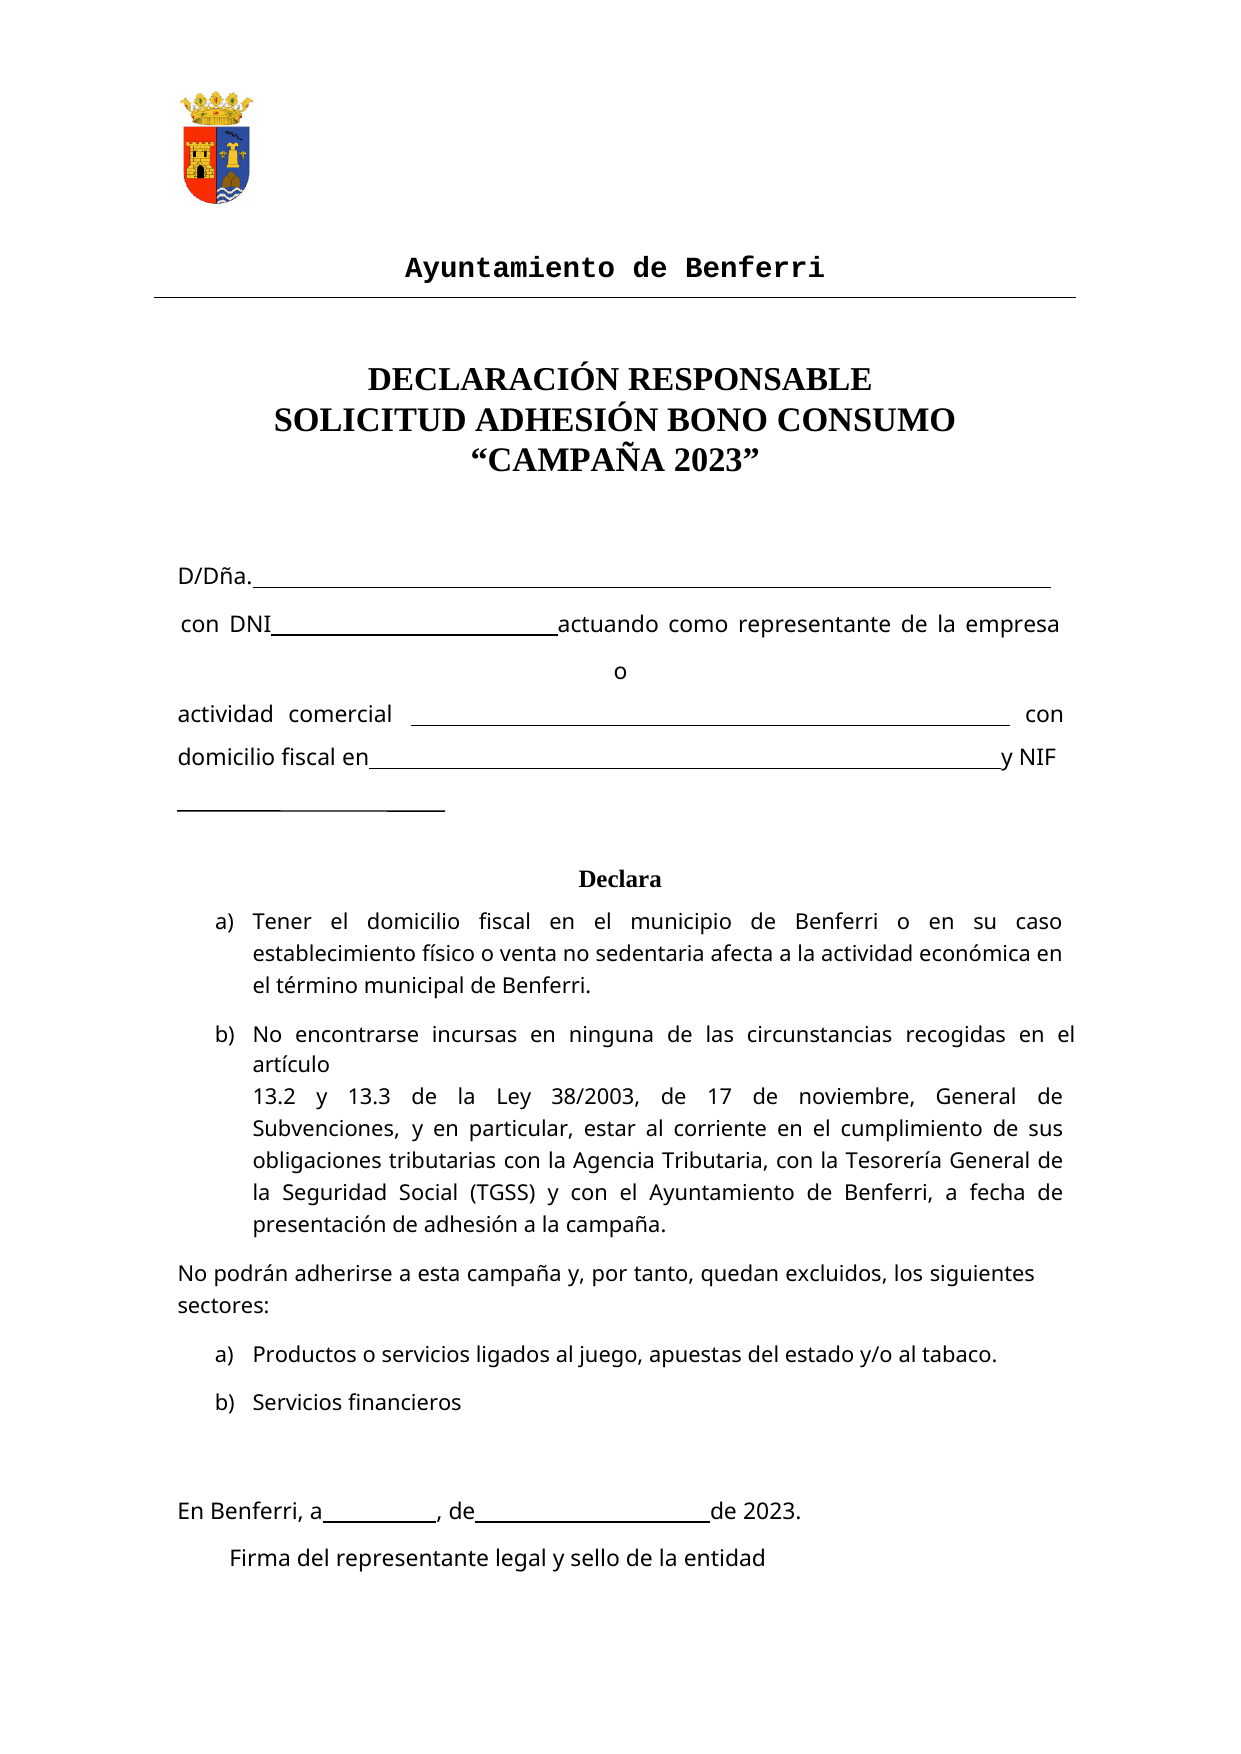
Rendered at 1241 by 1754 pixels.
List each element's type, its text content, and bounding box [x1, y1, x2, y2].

list No encontrarse incursas en ninguna de las circunstancias recogidas en el artículo [214, 1019, 1076, 1079]
subtitle En Benferri, a , de de 2023. Firma del representante legal y sello de la entidad [177, 1495, 806, 1573]
text Ayuntamiento de Benferri [154, 253, 1076, 297]
text actividad comercial con [177, 702, 1076, 728]
picture [164, 89, 280, 205]
title DECLARACIÓN RESPONSABLE [238, 360, 1002, 398]
subtitle D/Dña. con DNI actuando como representante de la empresa o [165, 560, 1063, 686]
text SOLICITUD ADHESIÓN BONO CONSUMO [154, 399, 1076, 439]
text Declara [238, 864, 1002, 892]
text No podrán adherirse a esta campaña y, por tanto, quedan excluidos, los siguientes sectores: [177, 1258, 1074, 1320]
text “CAMPAÑA 2023” [154, 440, 1076, 479]
list Tener el domicilio fiscal en el municipio de Benferri o en su caso establecimiento físico o venta no sedentaria afecta a la actividad económica en el término municipal de Benferri. [215, 906, 1063, 1000]
subtitle domicilio fiscal en y NIF [177, 741, 1076, 772]
list Servicios financieros [214, 1387, 1076, 1417]
text 13.2 y 13.3 de la Ley 38/2003, de 17 de noviembre, General de Subvenciones, y en particular, estar al corriente en el cumplimiento de sus obligaciones tributarias con la Agencia Tributaria, con la Tesorería General de la Seguridad Social (TGSS) y con el Ayuntamiento de Benferri, a fecha de presentación de adhesión a la campaña. [252, 1081, 1064, 1239]
list Productos o servicios ligados al juego, apuestas del estado y/o al tabaco. [214, 1339, 1076, 1368]
